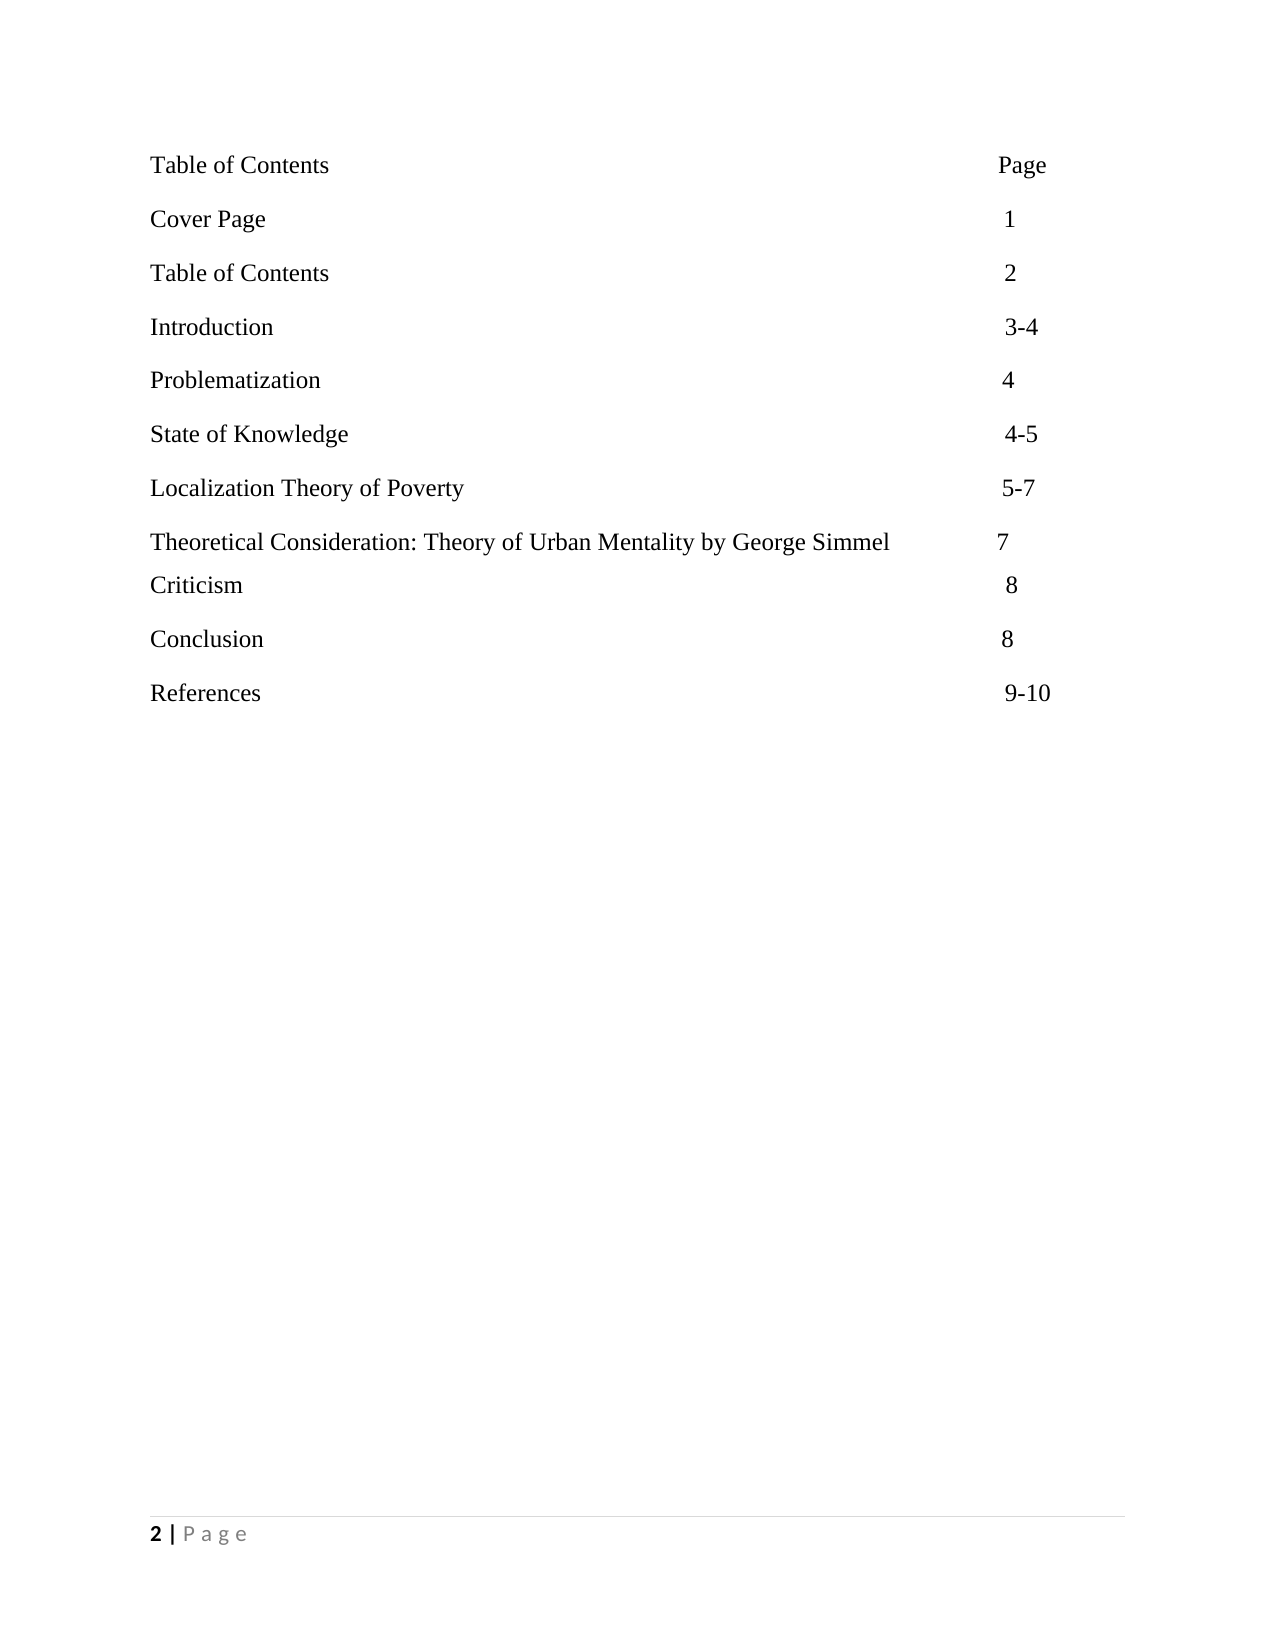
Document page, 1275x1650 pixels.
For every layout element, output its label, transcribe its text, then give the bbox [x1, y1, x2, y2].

text Table of Contents Page [150, 150, 1125, 179]
text References 9-10 [150, 678, 1125, 707]
text Introduction 3-4 [150, 312, 1125, 340]
text Problematization 4 [150, 365, 1125, 394]
text Table of Contents 2 [150, 258, 1125, 286]
text Criticism 8 [150, 570, 1125, 599]
text Conclusion 8 [150, 624, 1125, 653]
text State of Knowledge 4-5 [150, 419, 1125, 448]
text Theoretical Consideration: Theory of Urban Mentality by George Simmel 7 [150, 527, 1125, 556]
text Cover Page 1 [150, 204, 1125, 233]
text Localization Theory of Poverty 5-7 [150, 473, 1125, 502]
